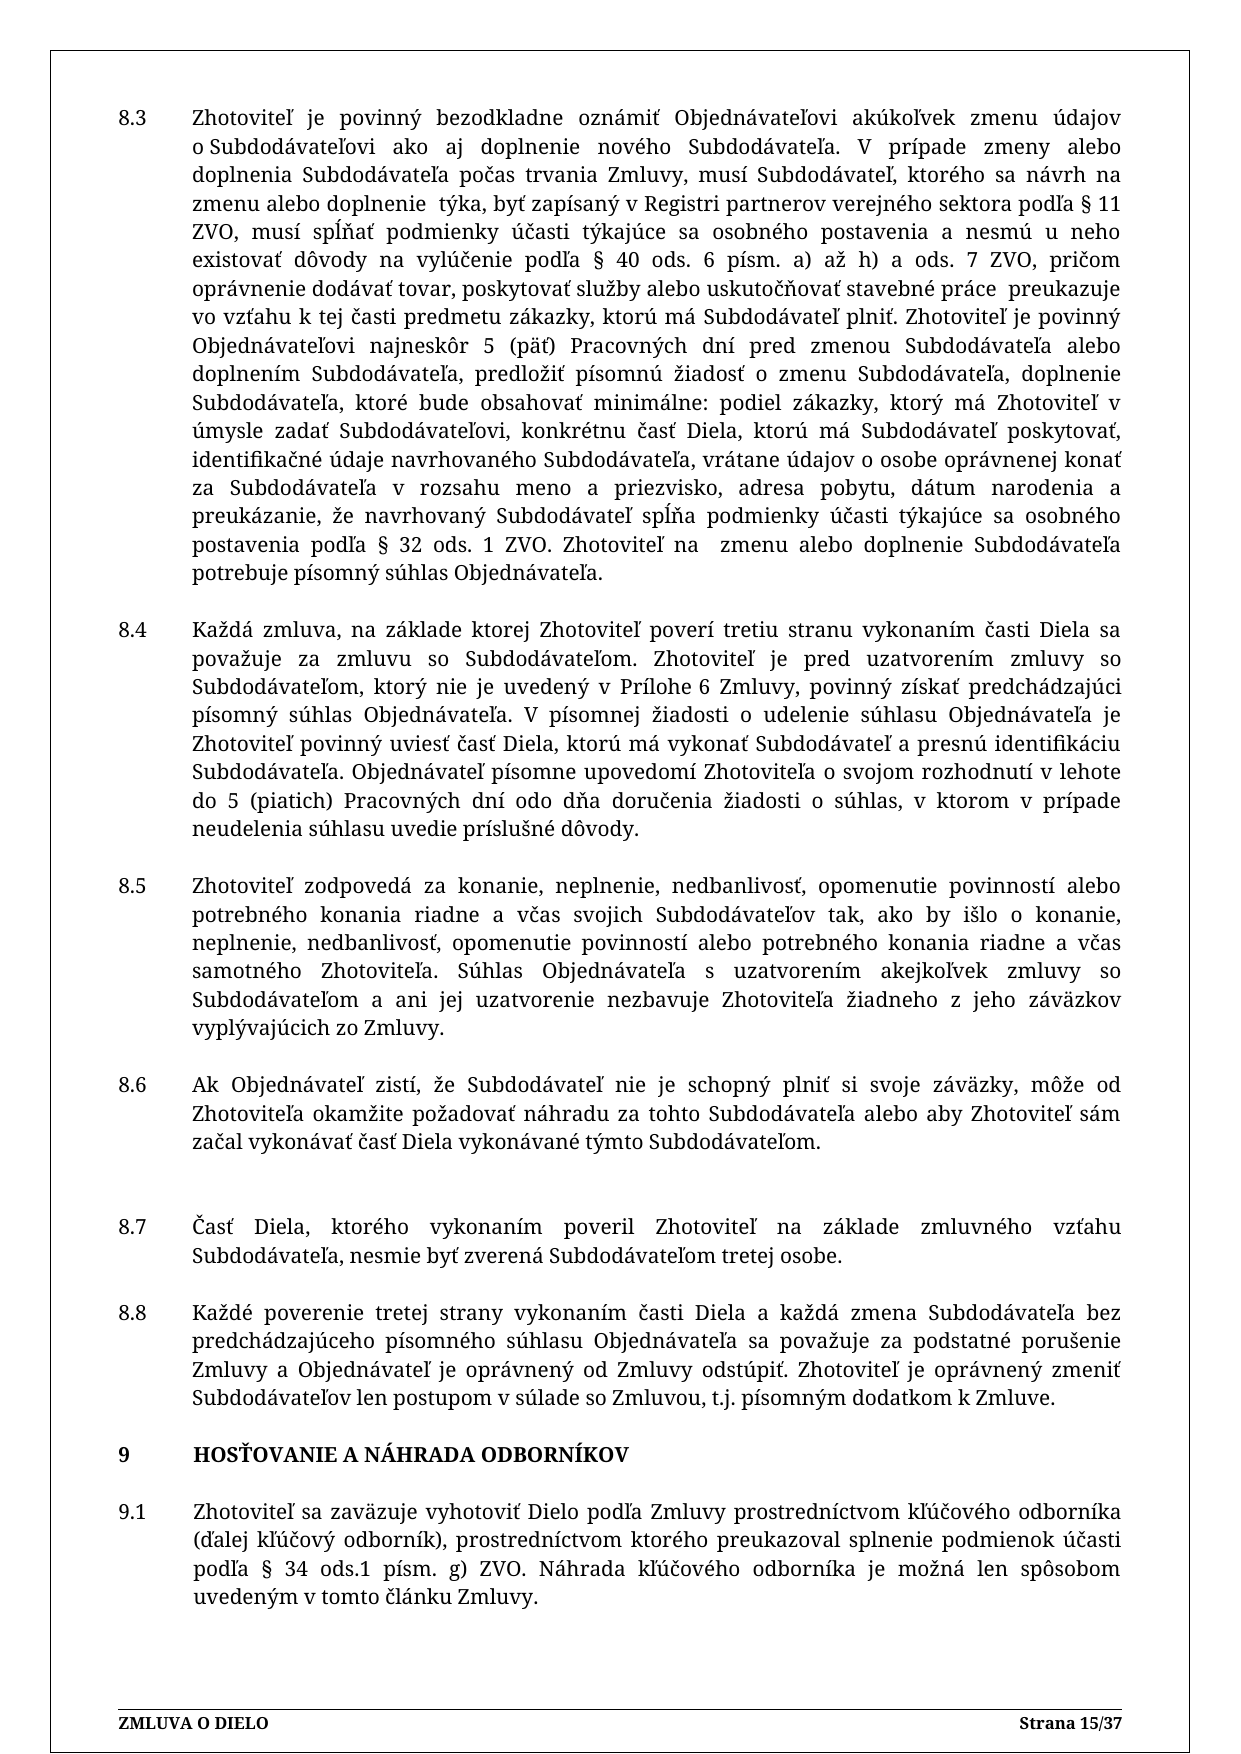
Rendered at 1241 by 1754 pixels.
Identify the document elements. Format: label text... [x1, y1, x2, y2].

list Každé poverenie tretej strany vykonaním časti Diela a každá zmena Subdodávateľa bez predchádzajúceho písomného súhlasu Objednávateľa sa považuje za podstatné porušenie Zmluvy a Objednávateľ je oprávnený od Zmluvy odstúpiť. Zhotoviteľ je oprávnený zmeniť Subdodávateľov len postupom v súlade so Zmluvou, t.j. písomným dodatkom k Zmluve. [118, 1298, 1122, 1412]
list Zhotoviteľ sa zaväzuje vyhotoviť Dielo podľa Zmluvy prostredníctvom kľúčového odborníka (ďalej kľúčový odborník), prostredníctvom ktorého preukazoval splnenie podmienok účasti podľa § 34 ods.1 písm. g) ZVO. Náhrada kľúčového odborníka je možná len spôsobom uvedeným v tomto článku Zmluvy. [118, 1497, 1122, 1611]
list HOSŤOVANIE A NÁHRADA ODBORNÍKOV [118, 1440, 1122, 1468]
list Časť Diela, ktorého vykonaním poveril Zhotoviteľ na základe zmluvného vzťahu Subdodávateľa, nesmie byť zverená Subdodávateľom tretej osobe. [118, 1212, 1122, 1269]
list Ak Objednávateľ zistí, že Subdodávateľ nie je schopný plniť si svoje záväzky, môže od Zhotoviteľa okamžite požadovať náhradu za tohto Subdodávateľa alebo aby Zhotoviteľ sám začal vykonávať časť Diela vykonávané týmto Subdodávateľom. [118, 1070, 1122, 1156]
list Zhotoviteľ je povinný bezodkladne oznámiť Objednávateľovi akúkoľvek zmenu údajov o Subdodávateľovi ako aj doplnenie nového Subdodávateľa. V prípade zmeny alebo doplnenia Subdodávateľa počas trvania Zmluvy, musí Subdodávateľ, ktorého sa návrh na zmenu alebo doplnenie týka, byť zapísaný v Registri partnerov verejného sektora podľa § 11 ZVO, musí spĺňať podmienky účasti týkajúce sa osobného postavenia a nesmú u neho existovať dôvody na vylúčenie podľa § 40 ods. 6 písm. a) až h) a ods. 7 ZVO, pričom oprávnenie dodávať tovar, poskytovať služby alebo uskutočňovať stavebné práce preukazuje vo vzťahu k tej časti predmetu zákazky, ktorú má Subdodávateľ plniť. Zhotoviteľ je povinný Objednávateľovi najneskôr 5 (päť) Pracovných dní pred zmenou Subdodávateľa alebo doplnením Subdodávateľa, predložiť písomnú žiadosť o zmenu Subdodávateľa, doplnenie Subdodávateľa, ktoré bude obsahovať minimálne: podiel zákazky, ktorý má Zhotoviteľ v úmysle zadať Subdodávateľovi, konkrétnu časť Diela, ktorú má Subdodávateľ poskytovať, identifikačné údaje navrhovaného Subdodávateľa, vrátane údajov o osobe oprávnenej konať za Subdodávateľa v rozsahu meno a priezvisko, adresa pobytu, dátum narodenia a preukázanie, že navrhovaný Subdodávateľ spĺňa podmienky účasti týkajúce sa osobného postavenia podľa § 32 ods. 1 ZVO. Zhotoviteľ na zmenu alebo doplnenie Subdodávateľa potrebuje písomný súhlas Objednávateľa. [118, 103, 1122, 587]
list Zhotoviteľ zodpovedá za konanie, neplnenie, nedbanlivosť, opomenutie povinností alebo potrebného konania riadne a včas svojich Subdodávateľov tak, ako by išlo o konanie, neplnenie, nedbanlivosť, opomenutie povinností alebo potrebného konania riadne a včas samotného Zhotoviteľa. Súhlas Objednávateľa s uzatvorením akejkoľvek zmluvy so Subdodávateľom a ani jej uzatvorenie nezbavuje Zhotoviteľa žiadneho z jeho záväzkov vyplývajúcich zo Zmluvy. [118, 871, 1122, 1042]
list Každá zmluva, na základe ktorej Zhotoviteľ poverí tretiu stranu vykonaním časti Diela sa považuje za zmluvu so Subdodávateľom. Zhotoviteľ je pred uzatvorením zmluvy so Subdodávateľom, ktorý nie je uvedený v Prílohe 6 Zmluvy, povinný získať predchádzajúci písomný súhlas Objednávateľa. V písomnej žiadosti o udelenie súhlasu Objednávateľa je Zhotoviteľ povinný uviesť časť Diela, ktorú má vykonať Subdodávateľ a presnú identifikáciu Subdodávateľa. Objednávateľ písomne upovedomí Zhotoviteľa o svojom rozhodnutí v lehote do 5 (piatich) Pracovných dní odo dňa doručenia žiadosti o súhlas, v ktorom v prípade neudelenia súhlasu uvedie príslušné dôvody. [118, 615, 1122, 843]
